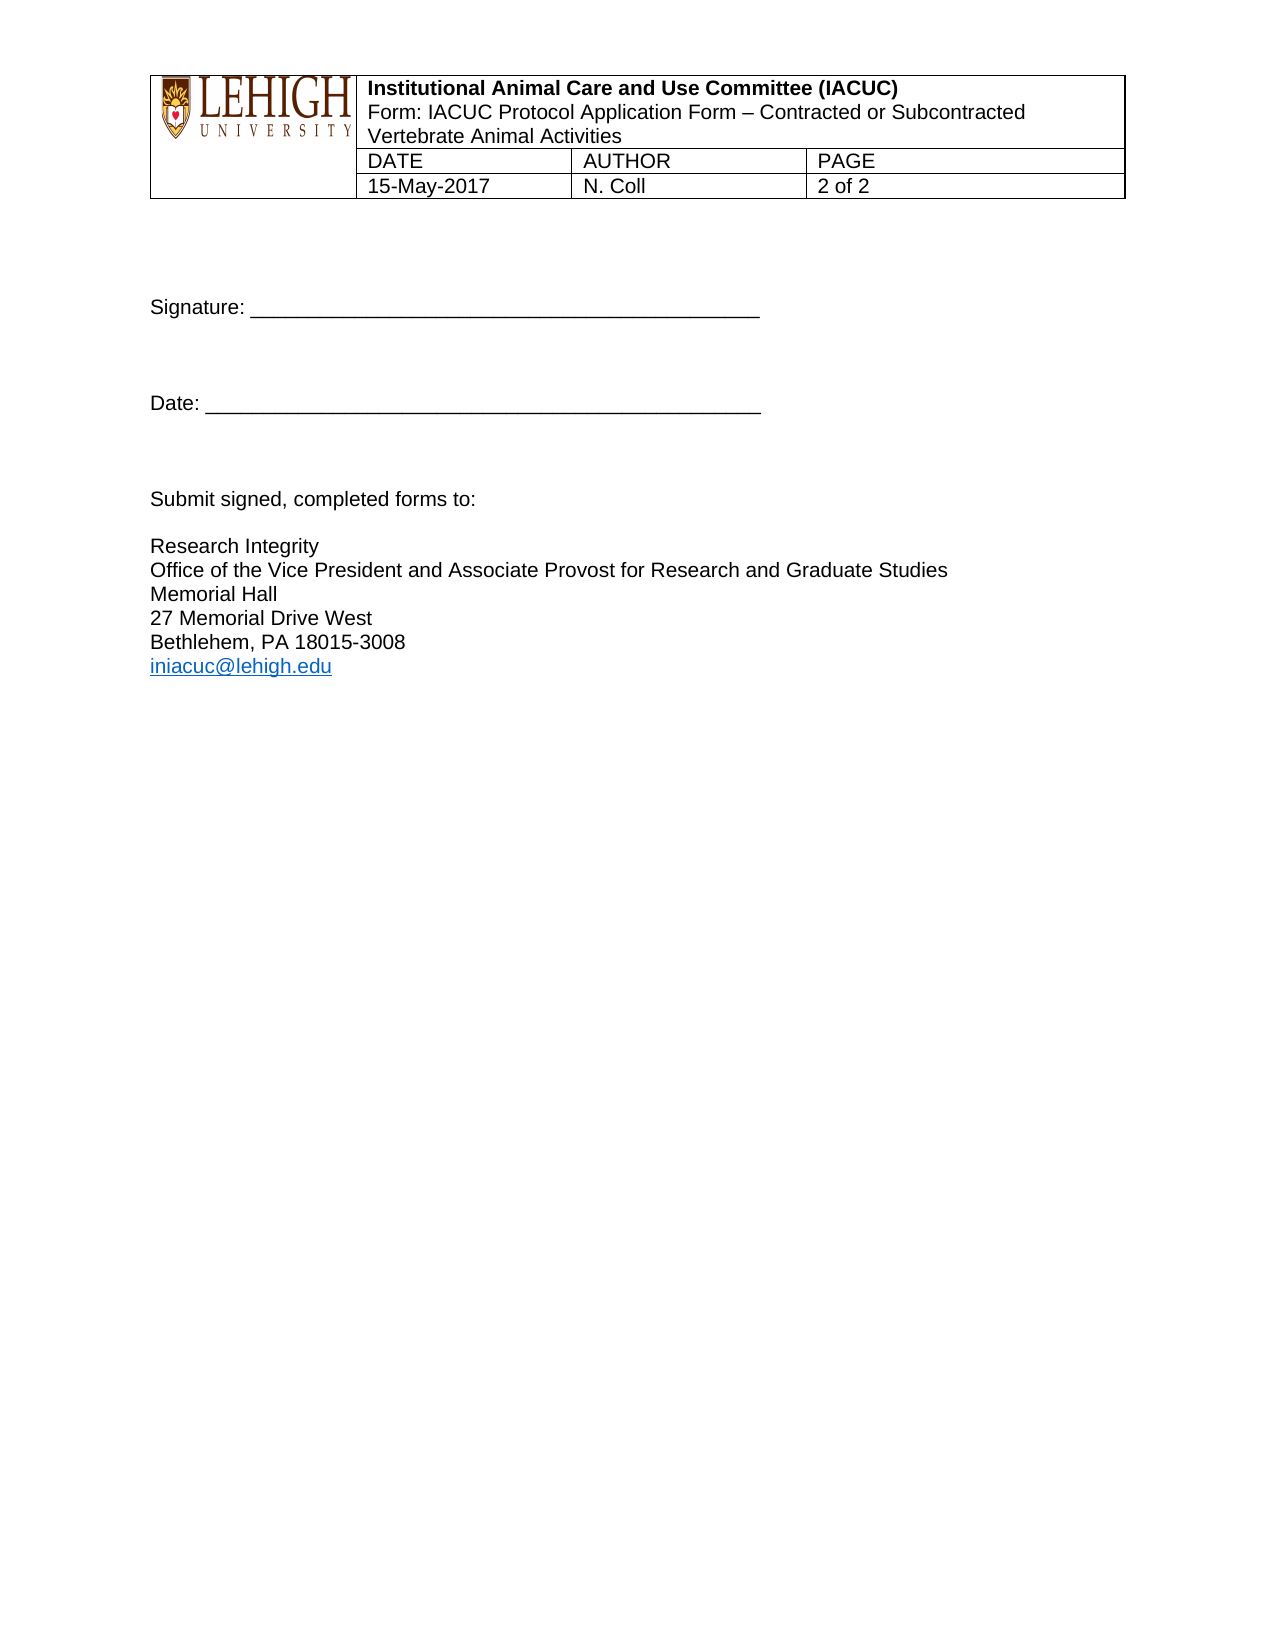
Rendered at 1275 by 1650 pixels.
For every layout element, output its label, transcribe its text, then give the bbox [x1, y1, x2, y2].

text Bethlehem, PA 18015-3008 [150, 630, 1125, 654]
text 27 Memorial Drive West [150, 606, 1125, 630]
text Submit signed, completed forms to: [150, 486, 1125, 510]
picture [161, 76, 351, 139]
text Memorial Hall [150, 582, 1125, 606]
text Date: ________________________________________________ [150, 391, 1125, 414]
text Office of the Vice President and Associate Provost for Research and Graduate Studies [150, 558, 1125, 582]
text Research Integrity [150, 534, 1125, 558]
text iniacuc@lehigh.edu [150, 654, 1125, 678]
text Signature: ____________________________________________ [150, 295, 1125, 319]
